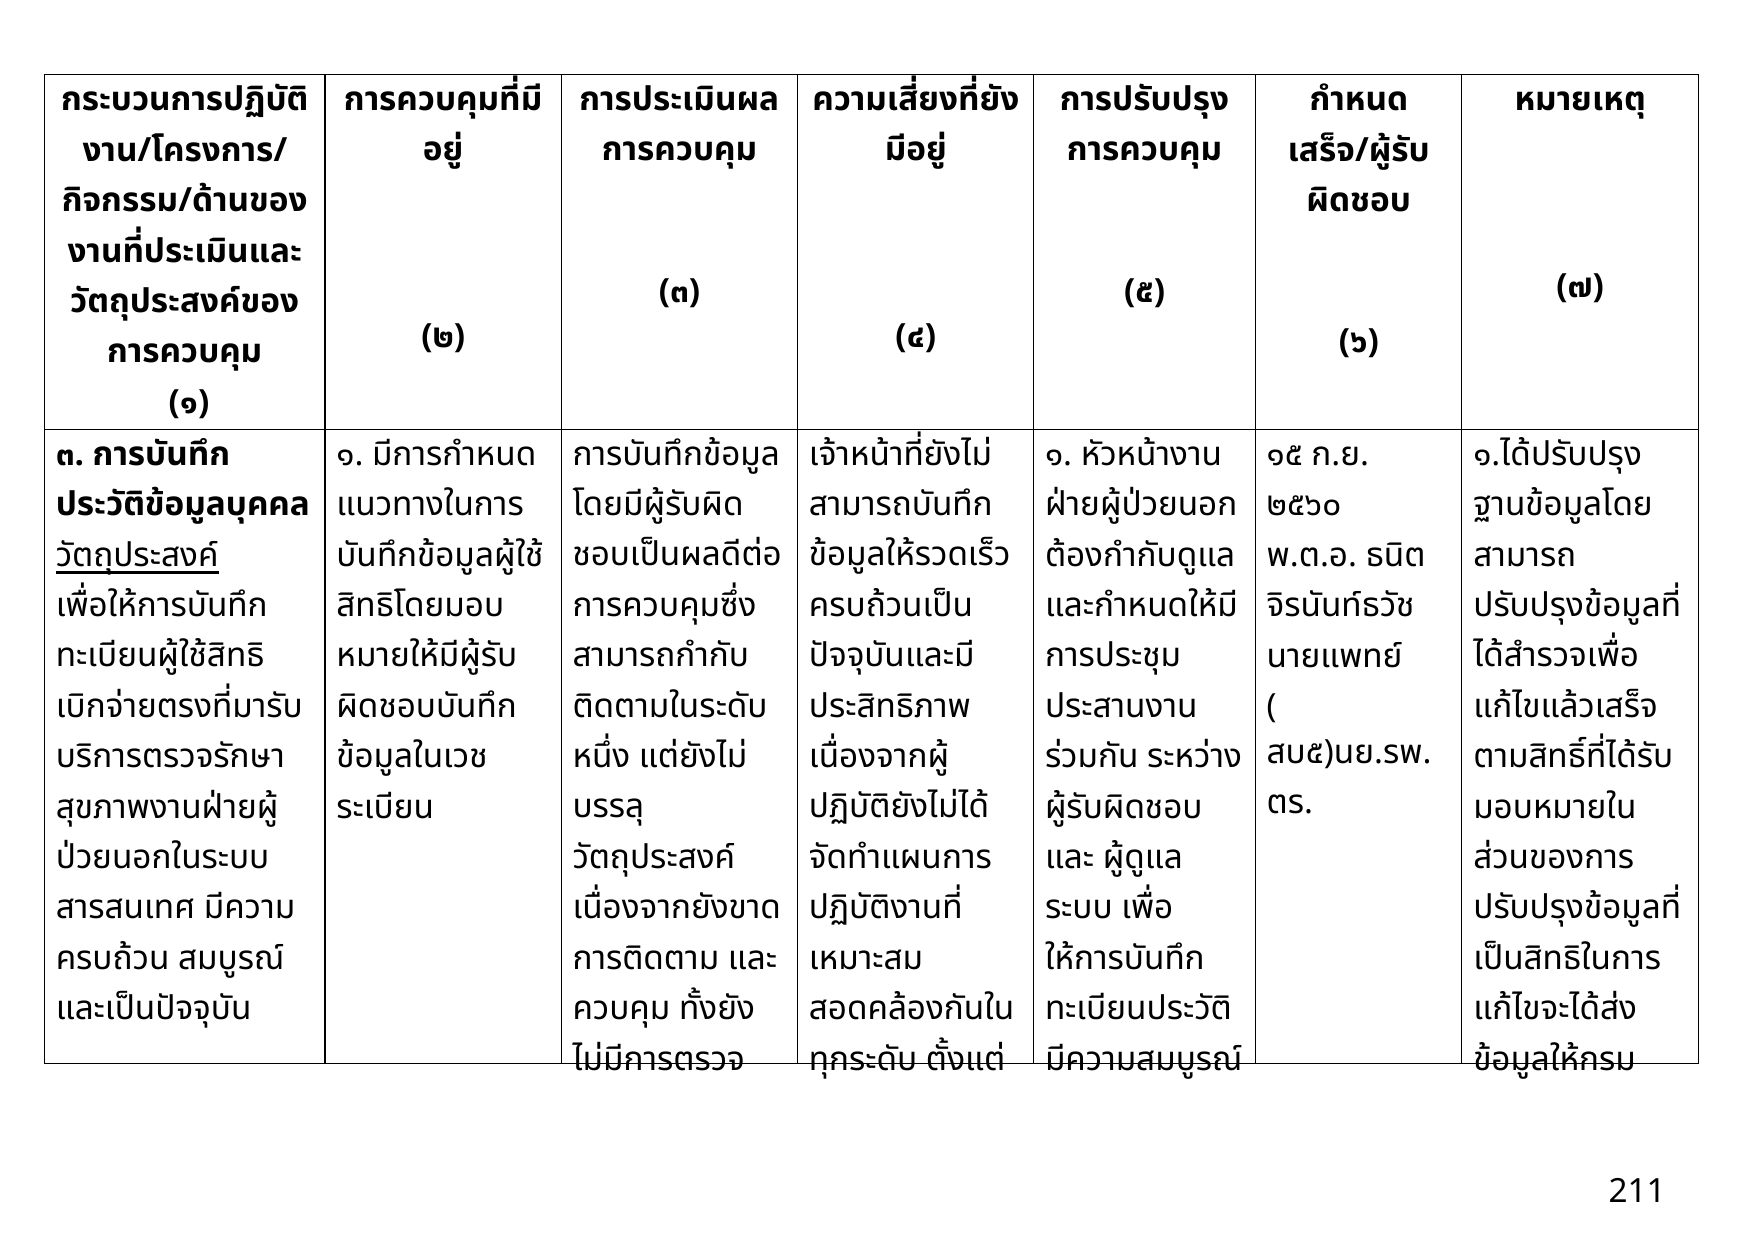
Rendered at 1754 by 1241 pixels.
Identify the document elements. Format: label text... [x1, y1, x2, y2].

table_header กระบวนการปฏิบัติงาน/โครงการ/กิจกรรม/ด้านของงานที่ประเมินและวัตถุประสงค์ของการควบคุม (๑) [45, 75, 324, 428]
table_header ความเสี่ยงที่ยังมีอยู่ (๔) [798, 75, 1033, 428]
table_header การควบคุมที่มีอยู่ (๒) [326, 75, 561, 428]
table_cell การบันทึกข้อมูลโดยมีผู้รับผิดชอบเป็นผลดีต่อการควบคุมซึ่งสามารถกำกับติดตามในระดับหนึ่ง แต่ยังไม่บรรลุวัตถุประสงค์เนื่องจากยังขาดการติดตาม และควบคุม ทั้งยังไม่มีการตรวจสอบข้อมูลให้เป็นปัจจุบัน [562, 430, 797, 1063]
table_cell ๑. หัวหน้างานฝ่ายผู้ป่วยนอกต้องกำกับดูแล และกำหนดให้มีการประชุมประสานงานร่วมกัน ระหว่างผู้รับผิดชอบและ ผู้ดูแลระบบ เพื่อให้การบันทึกทะเบียนประวัติมีความสมบูรณ์ถูกต้อง [1034, 430, 1255, 1063]
table_header หมายเหตุ (๗) [1462, 75, 1698, 428]
table_cell ๑.ได้ปรับปรุงฐานข้อมูลโดยสามารถปรับปรุงข้อมูลที่ได้สำรวจเพื่อแก้ไขแล้วเสร็จตามสิทธิ์ที่ได้รับมอบหมายในส่วนของการปรับปรุงข้อมูลที่เป็นสิทธิในการแก้ไขจะได้ส่งข้อมูลให้กรมบัญชีกลางต่อไป [1462, 430, 1698, 1063]
table_header การประเมินผลการควบคุม (๓) [562, 75, 797, 428]
table_cell ๓. การบันทึกประวัติข้อมูลบุคคล วัตถุประสงค์ เพื่อให้การบันทึกทะเบียนผู้ใช้สิทธิเบิกจ่ายตรงที่มารับบริการตรวจรักษาสุขภาพงานฝ่ายผู้ป่วยนอกในระบบสารสนเทศ มีความครบถ้วน สมบูรณ์ และเป็นปัจจุบัน [45, 430, 324, 1063]
table_cell ๑๕ ก.ย. ๒๕๖๐ พ.ต.อ. ธนิต จิรนันท์ธวัช นายแพทย์ (สบ๕)นย.รพ.ตร. [1256, 430, 1461, 1063]
table_header การปรับปรุงการควบคุม (๕) [1034, 75, 1255, 428]
table_header กำหนดเสร็จ/ผู้รับผิดชอบ (๖) [1256, 75, 1461, 428]
table_cell ๑. มีการกำหนดแนวทางในการบันทึกข้อมูลผู้ใช้สิทธิโดยมอบหมายให้มีผู้รับผิดชอบบันทึกข้อมูลในเวชระเบียน [326, 430, 561, 1063]
table_cell เจ้าหน้าที่ยังไม่สามารถบันทึกข้อมูลให้รวดเร็ว ครบถ้วนเป็นปัจจุบันและมีประสิทธิภาพเนื่องจากผู้ปฏิบัติยังไม่ได้จัดทำแผนการปฏิบัติงานที่เหมาะสมสอดคล้องกันในทุกระดับ ตั้งแต่ หัวหน้างานฝ่ายผู้ป่วยนอกก็ยังไม่ได้กำกับติดตามปัญหานี้ให้หมดไปอย่างจริงจัง [798, 430, 1033, 1063]
